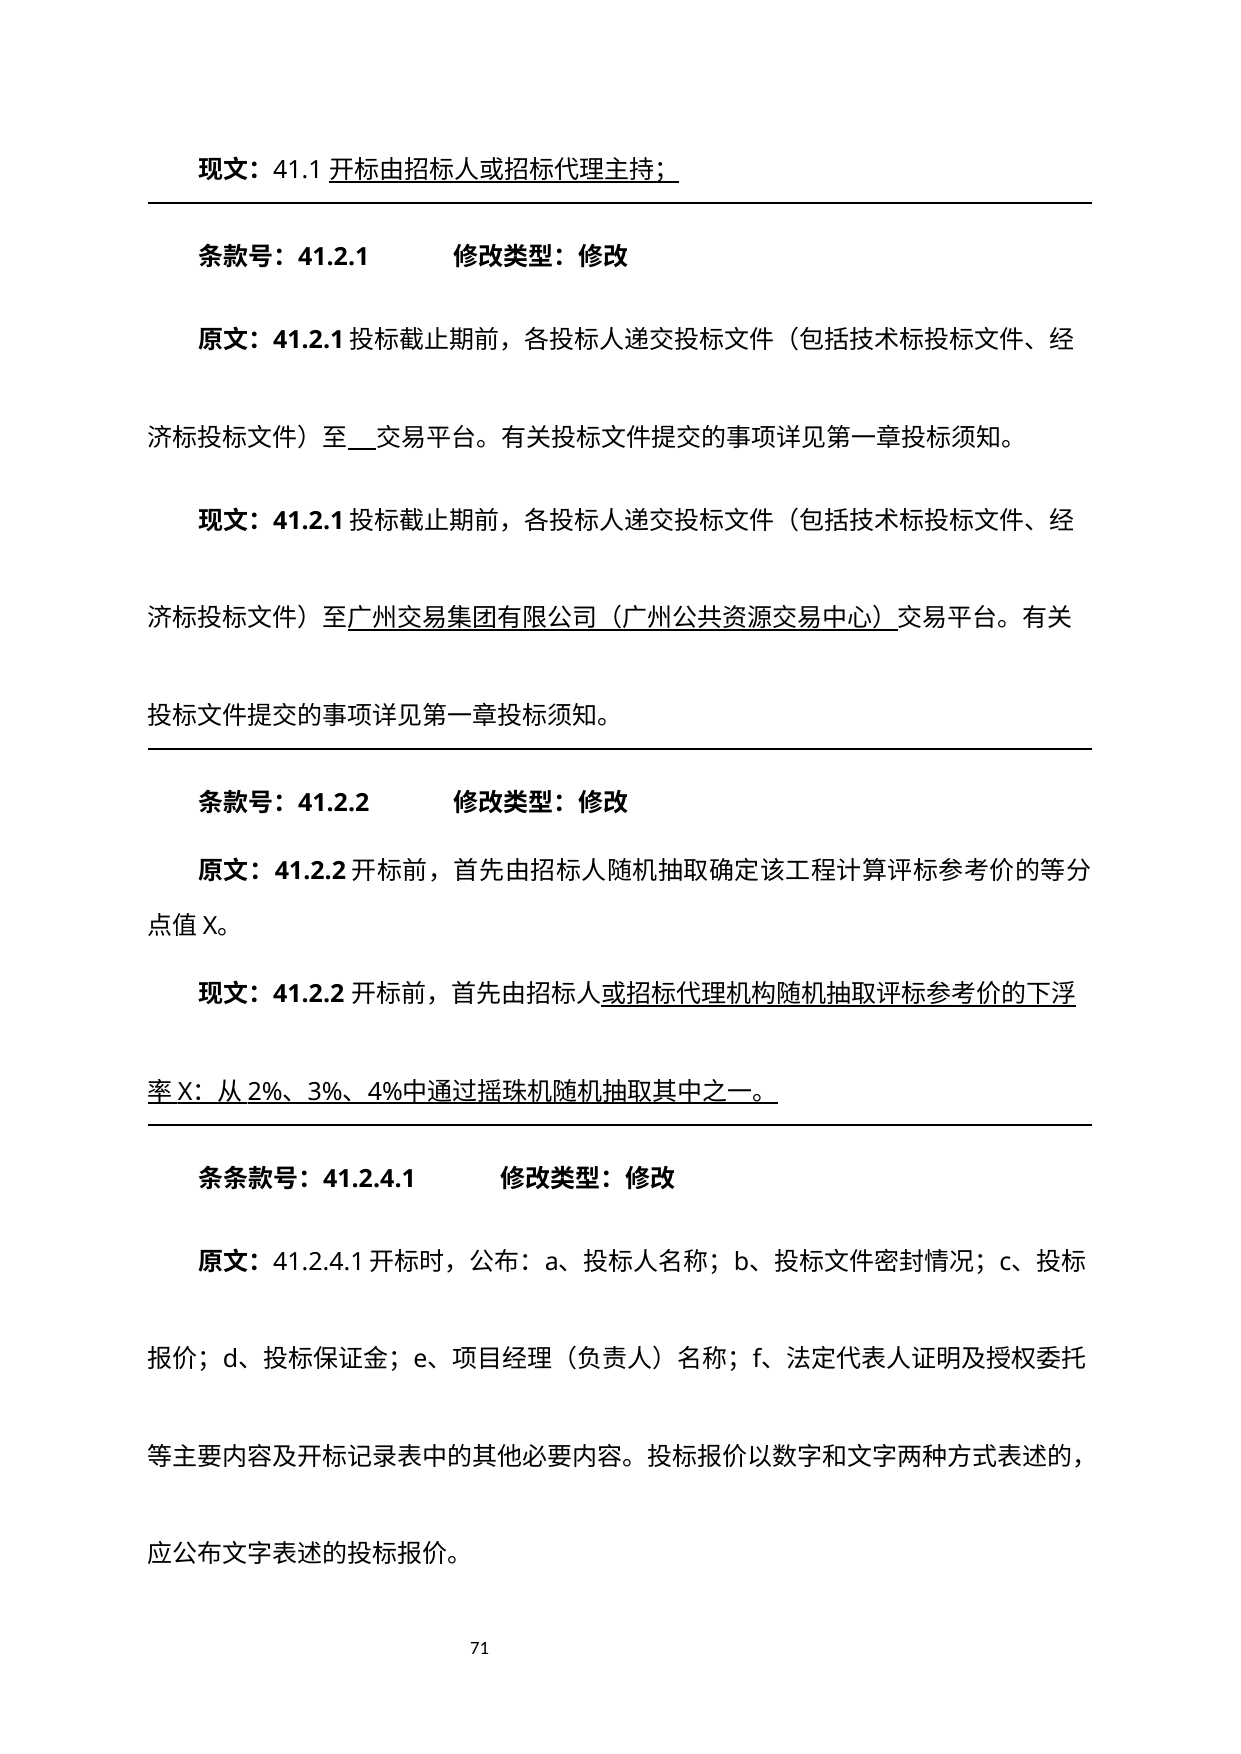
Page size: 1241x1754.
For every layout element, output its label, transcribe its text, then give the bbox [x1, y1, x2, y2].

text 现文：41.1 开标由招标人或招标代理主持； [148, 135, 1092, 202]
text 条款号：41.2.1 修改类型：修改 [148, 222, 1092, 287]
text 条款号：41.2.2 修改类型：修改 [148, 768, 1092, 833]
text 原文：41.2.1投标截止期前，各投标人递交投标文件（包括技术标投标文件、经济标投标文件）至 交易平台。有关投标文件提交的事项详见第一章投标须知。 [148, 305, 1092, 468]
text 原文：41.2.2开标前，首先由招标人随机抽取确定该工程计算评标参考价的等分点值X。 [148, 851, 1092, 941]
text 原文：41.2.4.1开标时，公布：a、投标人名称；b、投标文件密封情况；c、投标报价；d、投标保证金；e、项目经理（负责人）名称；f、法定代表人证明及授权委托等主要内容及开标记录表中的其他必要内容。投标报价以数字和文字两种方式表述的，应公布文字表述的投标报价。 [148, 1227, 1092, 1584]
text 现文：41.2.1投标截止期前，各投标人递交投标文件（包括技术标投标文件、经济标投标文件）至广州交易集团有限公司（广州公共资源交易中心）交易平台。有关投标文件提交的事项详见第一章投标须知。 [148, 486, 1092, 748]
text 现文：41.2.2 开标前，首先由招标人或招标代理机构随机抽取评标参考价的下浮率X：从2%、3%、4%中通过摇珠机随机抽取其中之一。 [148, 959, 1092, 1124]
text 条条款号：41.2.4.1 修改类型：修改 [148, 1144, 1092, 1209]
